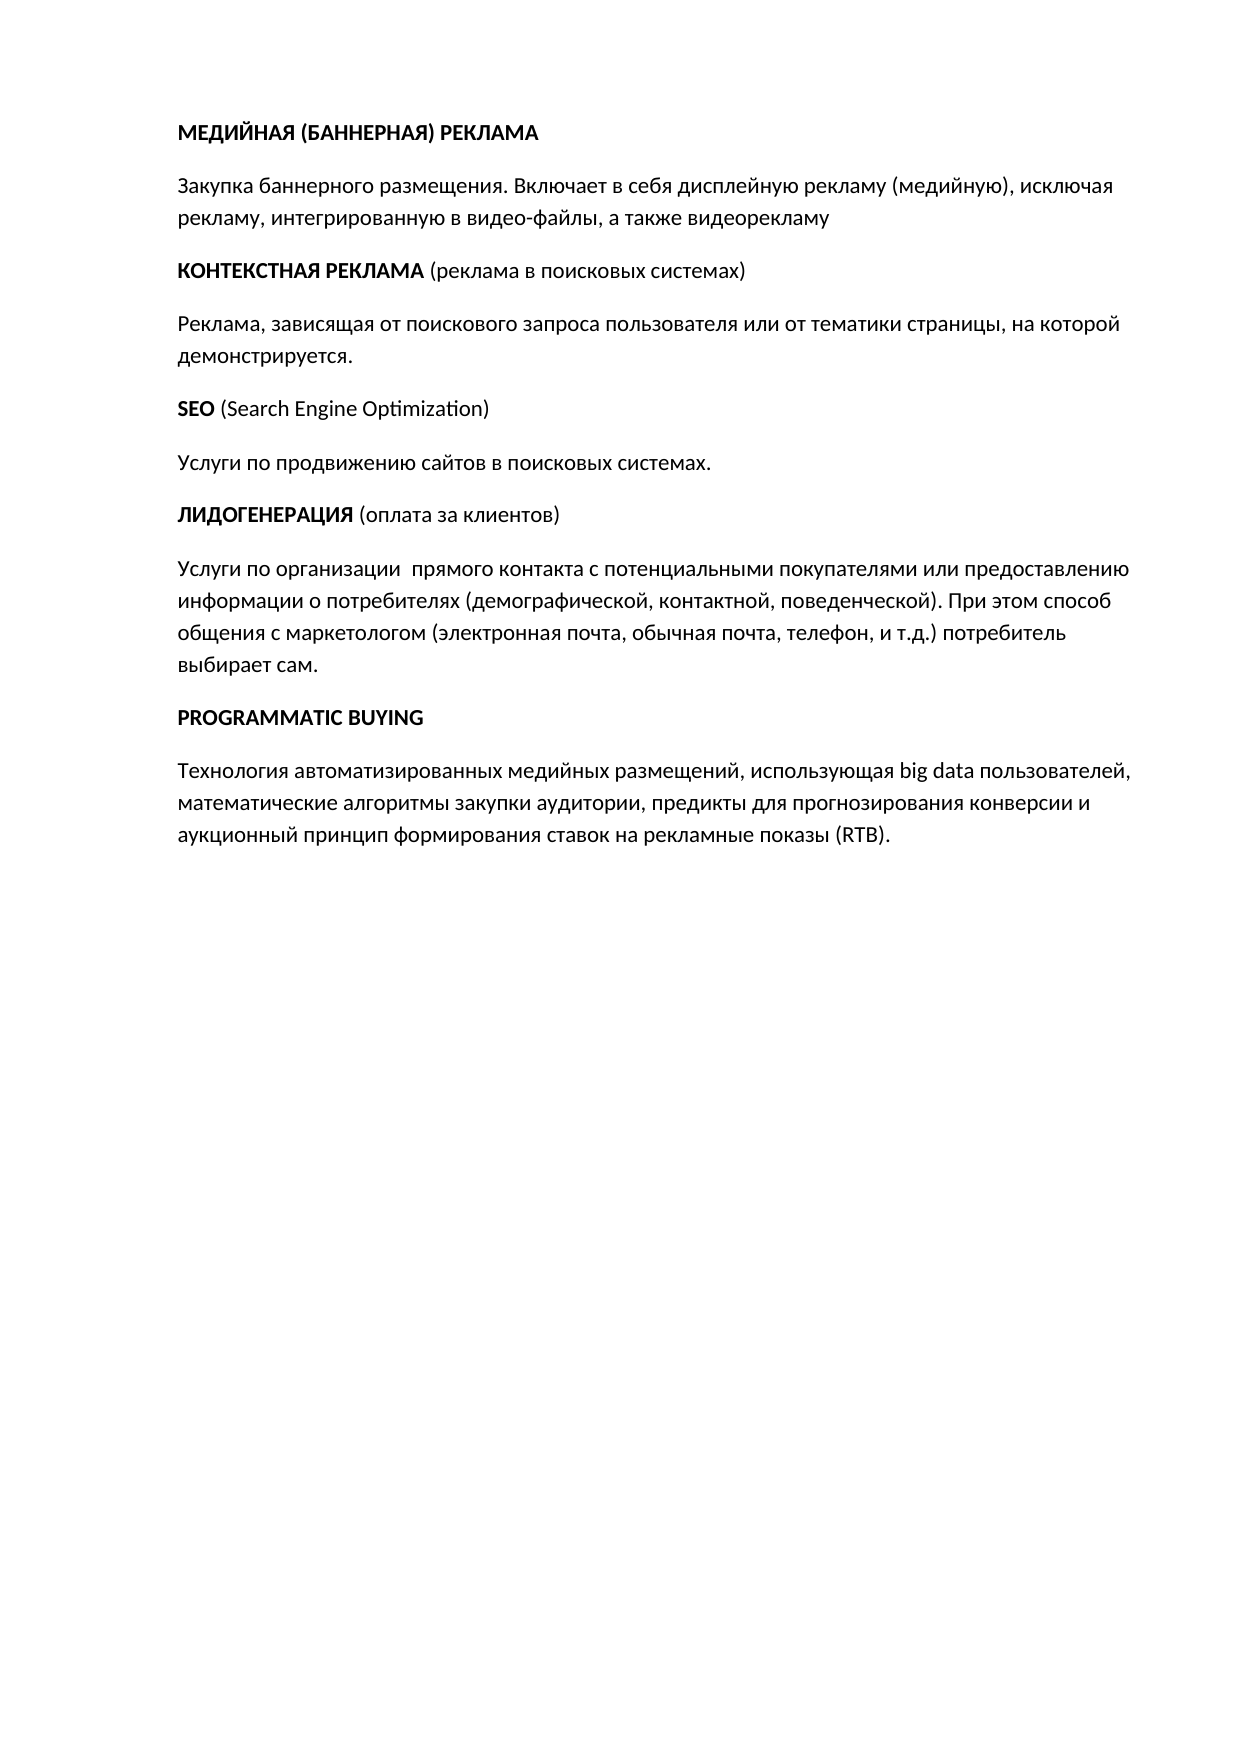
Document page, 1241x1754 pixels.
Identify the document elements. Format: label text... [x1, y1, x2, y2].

text SEO (Search Engine Optimization) [177, 394, 1152, 423]
text МЕДИЙНАЯ (БАННЕРНАЯ) РЕКЛАМА [177, 118, 1152, 146]
text Закупка баннерного размещения. Включает в себя дисплейную рекламу (медийную), исключая рекламу, интегрированную в видео-файлы, а также видеорекламу [177, 171, 1152, 231]
text Технология автоматизированных медийных размещений, использующая big data пользователей, математические алгоритмы закупки аудитории, предикты для прогнозирования конверсии и аукционный принцип формирования ставок на рекламные показы (RTB). [177, 756, 1152, 849]
text Услуги по продвижению сайтов в поисковых системах. [177, 448, 1152, 476]
text КОНТЕКСТНАЯ РЕКЛАМА (реклама в поисковых системах) [177, 256, 1152, 284]
text Услуги по организации прямого контакта с потенциальными покупателями или предоставлению информации о потребителях (демографической, контактной, поведенческой). При этом способ общения с маркетологом (электронная почта, обычная почта, телефон, и т.д.) потребитель выбирает сам. [177, 554, 1152, 678]
text Реклама, зависящая от поискового запроса пользователя или от тематики страницы, на которой демонстрируется. [177, 309, 1152, 369]
text ЛИДОГЕНЕРАЦИЯ (оплата за клиентов) [177, 501, 1152, 529]
text PROGRAMMATIC BUYING [177, 703, 1152, 731]
